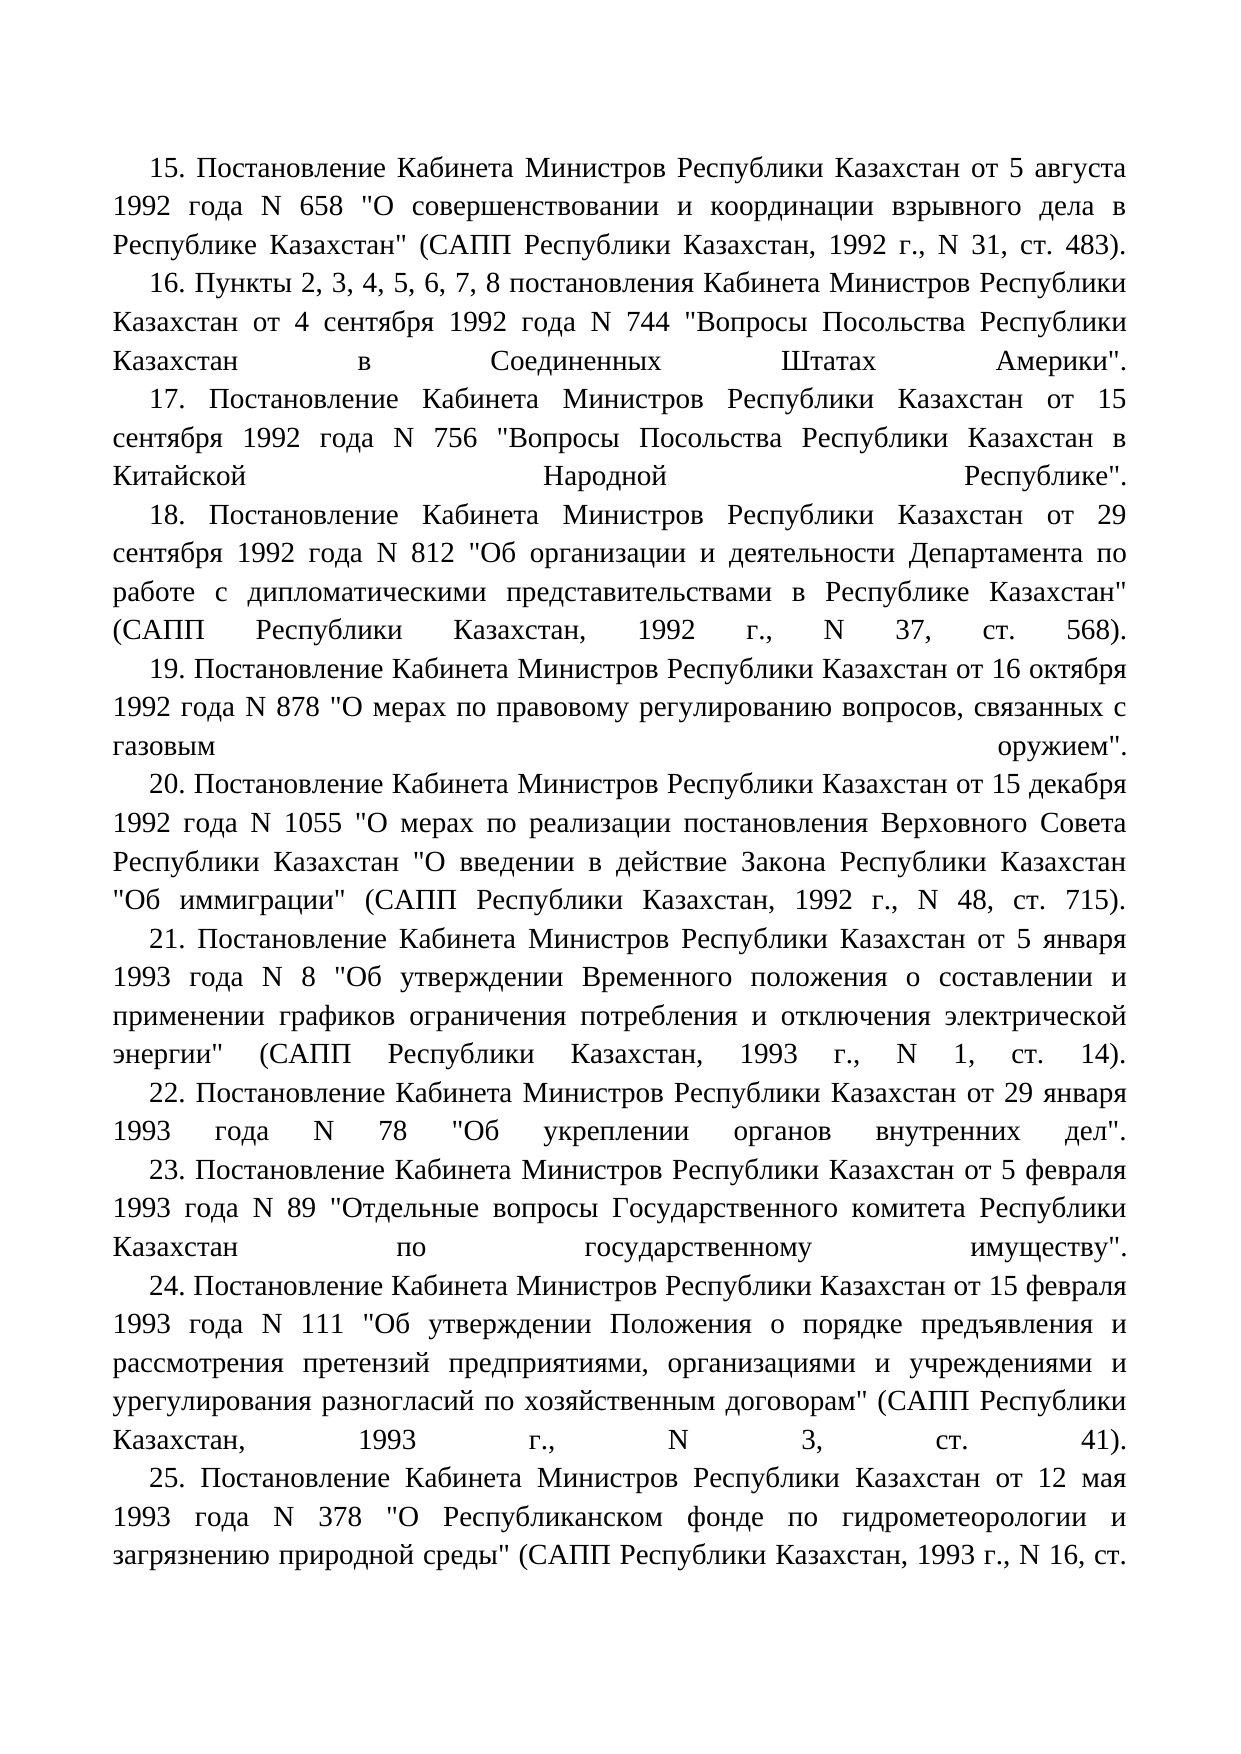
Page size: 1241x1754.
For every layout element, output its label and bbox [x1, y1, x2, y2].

text [112, 150, 1128, 1571]
